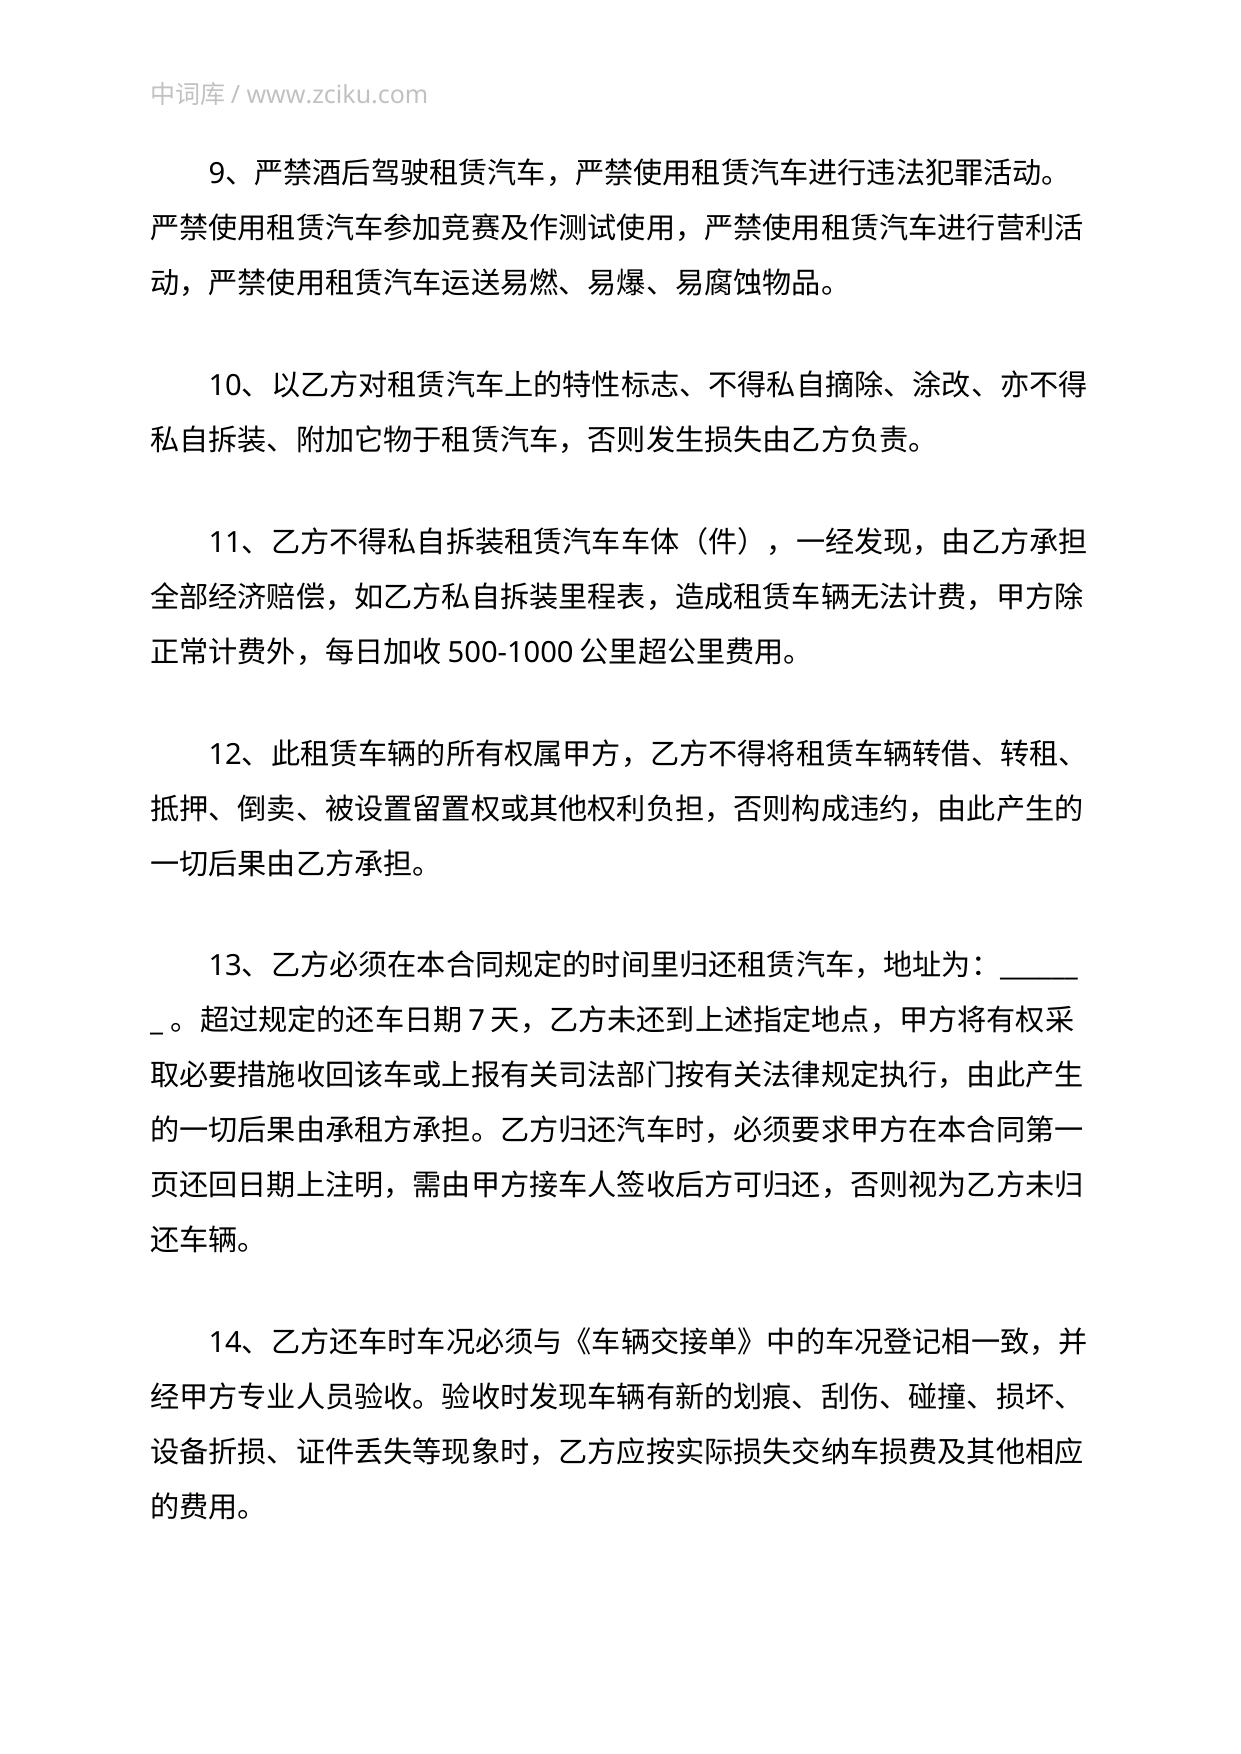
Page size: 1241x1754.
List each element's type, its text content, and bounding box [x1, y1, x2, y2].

text 14、乙方还车时车况必须与《车辆交接单》中的车况登记相一致，并经甲方专业人员验收。验收时发现车辆有新的划痕、刮伤、碰撞、损坏、设备折损、证件丢失等现象时，乙方应按实际损失交纳车损费及其他相应的费用。 [150, 1318, 1090, 1526]
text 13、乙方必须在本合同规定的时间里归还租赁汽车，地址为：_______ 。超过规定的还车日期7天，乙方未还到上述指定地点，甲方将有权采取必要措施收回该车或上报有关司法部门按有关法律规定执行，由此产生的一切后果由承租方承担。乙方归还汽车时，必须要求甲方在本合同第一页还回日期上注明，需由甲方接车人签收后方可归还，否则视为乙方未归还车辆。 [150, 942, 1090, 1259]
text 12、此租赁车辆的所有权属甲方，乙方不得将租赁车辆转借、转租、抵押、倒卖、被设置留置权或其他权利负担，否则构成违约，由此产生的一切后果由乙方承担。 [150, 730, 1090, 882]
text 10、以乙方对租赁汽车上的特性标志、不得私自摘除、涂改、亦不得私自拆装、附加它物于租赁汽车，否则发生损失由乙方负责。 [150, 362, 1090, 459]
text 11、乙方不得私自拆装租赁汽车车体（件），一经发现，由乙方承担全部经济赔偿，如乙方私自拆装里程表，造成租赁车辆无法计费，甲方除正常计费外，每日加收500-1000公里超公里费用。 [150, 518, 1090, 671]
text 9、严禁酒后驾驶租赁汽车，严禁使用租赁汽车进行违法犯罪活动。严禁使用租赁汽车参加竞赛及作测试使用，严禁使用租赁汽车进行营利活动，严禁使用租赁汽车运送易燃、易爆、易腐蚀物品。 [150, 150, 1090, 302]
